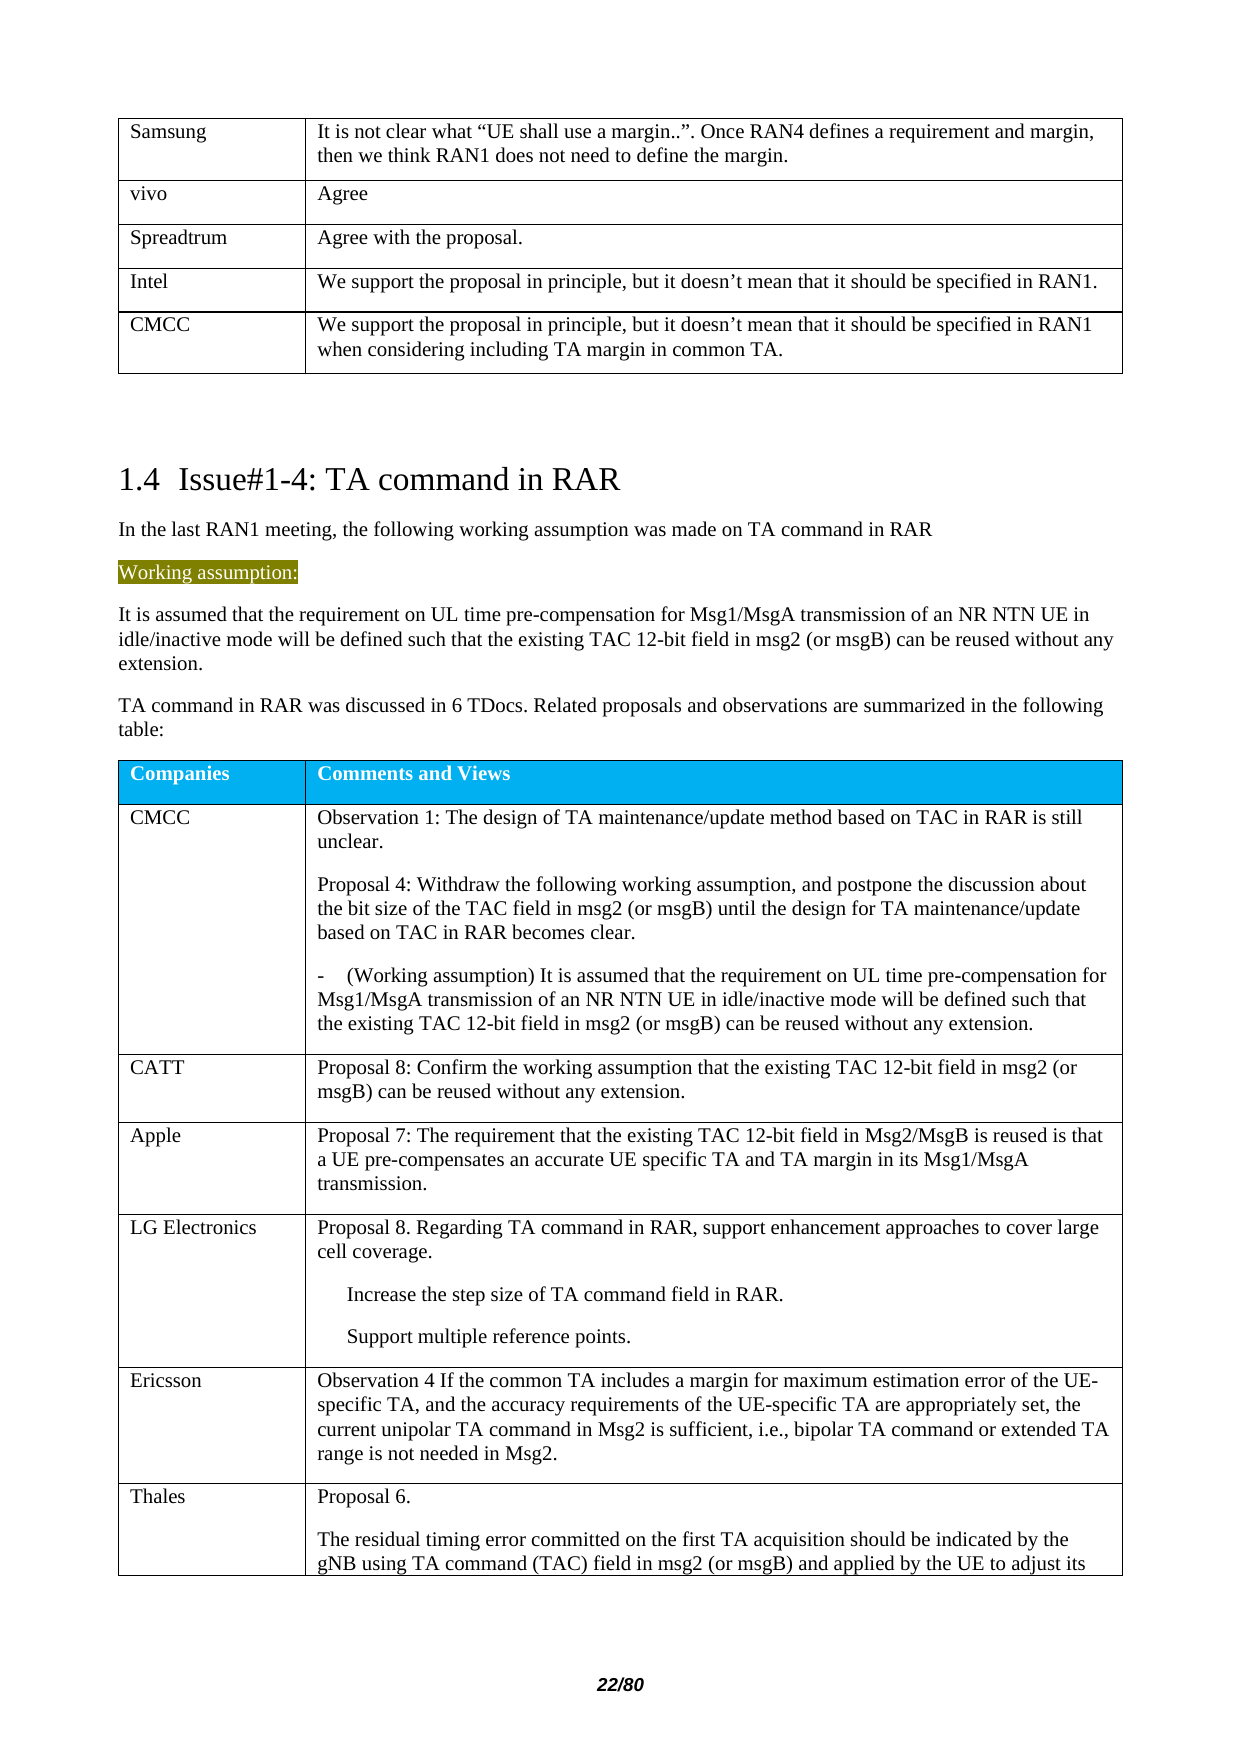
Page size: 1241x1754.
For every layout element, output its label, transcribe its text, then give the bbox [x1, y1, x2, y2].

table_cell CMCC [119, 805, 305, 1054]
text It is assumed that the requirement on UL time pre-compensation for Msg1/MsgA transmission of an NR NTN UE in idle/inactive mode will be defined such that the existing TAC 12-bit field in msg2 (or msgB) can be reused without any extension. [118, 602, 1122, 674]
table_cell Thales [119, 1484, 305, 1575]
text Working assumption: [118, 559, 1122, 584]
table_cell LG Electronics [119, 1215, 305, 1367]
table_cell Observation 1: The design of TA maintenance/update method based on TAC in RAR is still unclear. Proposal 4: Withdraw the following working assumption, and postpone the discussion about the bit size of the TAC field in msg2 (or msgB) until the design for TA maintenance/update based on TAC in RAR becomes clear. - (Working assumption) It is assumed that the requirement on UL time pre-compensation for Msg1/MsgA transmission of an NR NTN UE in idle/inactive mode will be defined such that the existing TAC 12-bit field in msg2 (or msgB) can be reused without any extension. [306, 805, 1122, 1054]
table_cell Ericsson [119, 1368, 305, 1483]
table_cell Proposal 8. Regarding TA command in RAR, support enhancement approaches to cover large cell coverage.  Increase the step size of TA command field in RAR.  Support multiple reference points. [306, 1215, 1122, 1367]
table_cell Agree with the proposal. [306, 225, 1122, 267]
table_cell We support the proposal in principle, but it doesn’t mean that it should be specified in RAN1. [306, 269, 1122, 311]
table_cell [306, 1484, 1122, 1575]
table_cell Proposal 8: Confirm the working assumption that the existing TAC 12-bit field in msg2 (or msgB) can be reused without any extension. [306, 1055, 1122, 1122]
table_cell Agree [306, 181, 1122, 224]
table_cell vivo [119, 181, 305, 224]
table_cell It is not clear what “UE shall use a margin..”. Once RAN4 defines a requirement and margin, then we think RAN1 does not need to define the margin. [306, 119, 1122, 180]
table_cell We support the proposal in principle, but it doesn’t mean that it should be specified in RAN1 when considering including TA margin in common TA. [306, 313, 1122, 373]
table_cell Observation 4 If the common TA includes a margin for maximum estimation error of the UE-specific TA, and the accuracy requirements of the UE-specific TA are appropriately set, the current unipolar TA command in Msg2 is sufficient, i.e., bipolar TA command or extended TA range is not needed in Msg2. [306, 1368, 1122, 1483]
table_header Companies [119, 761, 305, 804]
subtitle Issue#1-4: TA command in RAR [118, 460, 1122, 498]
table_cell CMCC [119, 313, 305, 373]
text In the last RAN1 meeting, the following working assumption was made on TA command in RAR [118, 517, 1122, 541]
table_cell CATT [119, 1055, 305, 1122]
table_cell Spreadtrum [119, 225, 305, 267]
table_cell Proposal 7: The requirement that the existing TAC 12-bit field in Msg2/MsgB is reused is that a UE pre-compensates an accurate UE specific TA and TA margin in its Msg1/MsgA transmission. [306, 1123, 1122, 1214]
table_header Comments and Views [306, 761, 1122, 804]
table_cell Intel [119, 269, 305, 311]
text TA command in RAR was discussed in 6 TDocs. Related proposals and observations are summarized in the following table: [118, 693, 1122, 741]
table_cell Apple [119, 1123, 305, 1214]
table_cell Samsung [119, 119, 305, 180]
